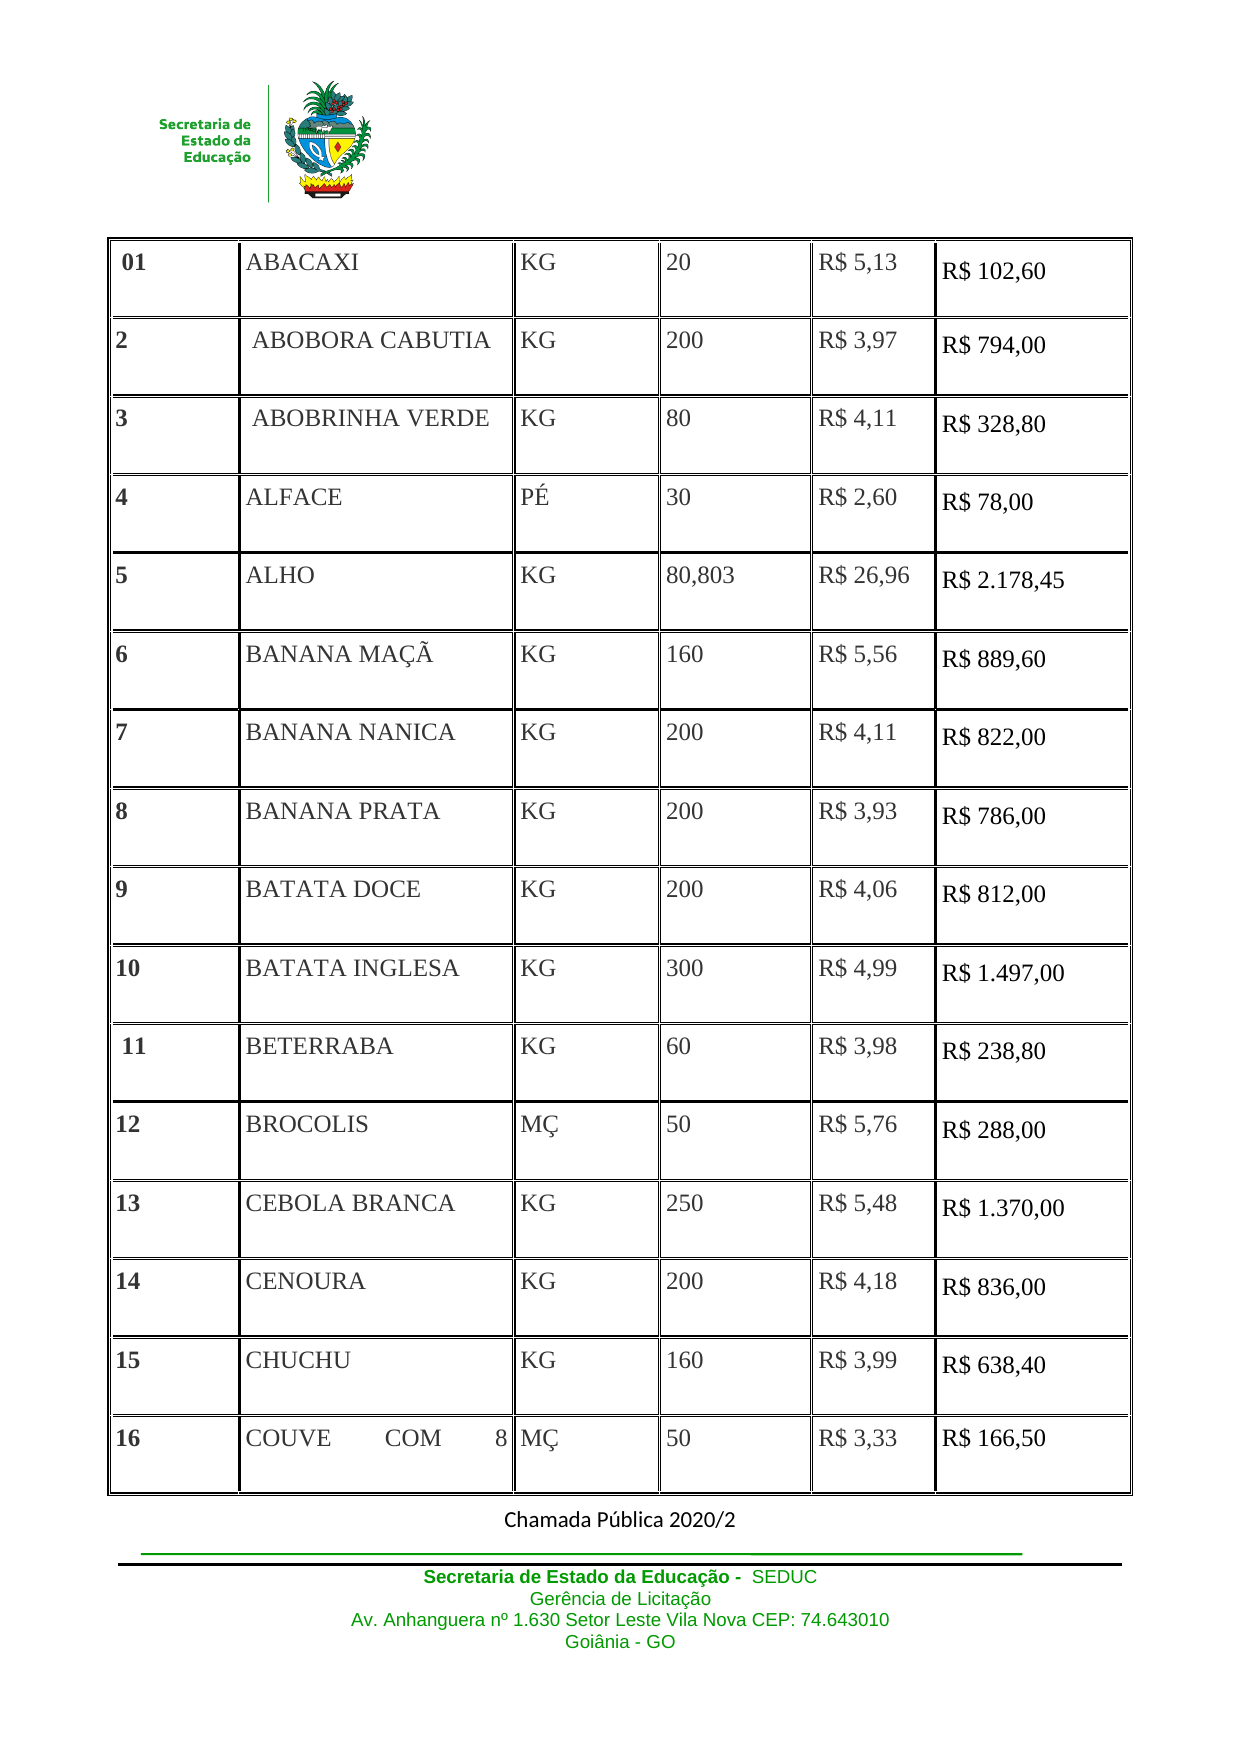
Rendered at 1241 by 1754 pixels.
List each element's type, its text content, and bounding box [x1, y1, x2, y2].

table_cell 7 [109, 708, 238, 786]
table_cell R$ 1.497,00 [937, 943, 1130, 1022]
table_cell R$ 638,40 [937, 1335, 1130, 1414]
table_cell 60 [661, 1025, 810, 1100]
table_cell MÇ [516, 1103, 658, 1178]
table_cell R$ 822,00 [937, 708, 1131, 786]
table_cell ABACAXI [239, 239, 514, 316]
table_cell R$ 794,00 [935, 316, 1131, 394]
table_cell KG [516, 319, 658, 394]
table_cell 11 [109, 1022, 239, 1100]
table_cell R$ 238,80 [935, 1022, 1131, 1100]
table_cell R$ 786,00 [937, 786, 1130, 865]
table_cell 160 [661, 1339, 810, 1414]
table_cell KG [516, 711, 658, 786]
table_cell BANANA PRATA [241, 790, 512, 865]
table_cell R$ 4,11 [813, 398, 934, 472]
table_cell R$ 102,60 [935, 241, 1130, 316]
table_cell 01 [111, 239, 239, 316]
table_cell COUVE COM 8 FOLHAS [239, 1414, 514, 1492]
table_cell BROCOLIS [241, 1103, 512, 1178]
picture [118, 73, 412, 210]
table_cell 13 [111, 1179, 238, 1257]
table_cell 200 [661, 868, 810, 943]
table_cell 300 [661, 947, 810, 1022]
table_cell R$ 26,96 [813, 554, 934, 629]
table_cell 2 [109, 316, 239, 394]
table_cell 80 [661, 398, 810, 472]
table_cell R$ 5,76 [813, 1103, 934, 1178]
table_cell KG [516, 633, 658, 708]
table_cell KG [516, 1025, 658, 1100]
table_cell 200 [661, 790, 810, 865]
table_cell R$ 1.370,00 [937, 1179, 1130, 1257]
table_cell R$ 3,33 [812, 1417, 935, 1492]
table_cell KG [516, 554, 658, 629]
table_cell CENOURA [241, 1260, 512, 1335]
table_cell 20 [660, 241, 812, 316]
table_cell 200 [661, 1260, 810, 1335]
table_cell BETERRABA [241, 1025, 512, 1100]
table_cell R$ 836,00 [935, 1257, 1131, 1335]
table_cell R$ 2.178,45 [937, 551, 1130, 629]
table_cell ABOBORA CABUTIA [241, 319, 512, 394]
table_cell ALHO [241, 554, 512, 629]
table_cell R$ 5,56 [813, 633, 934, 708]
table_cell R$ 3,98 [813, 1025, 934, 1100]
table_cell 15 [111, 1335, 238, 1414]
table_cell R$ 2,60 [813, 476, 934, 551]
table_cell 10 [111, 943, 238, 1022]
table_cell KG [516, 1339, 658, 1414]
table_cell 16 [109, 1414, 239, 1492]
table_cell 8 [111, 786, 238, 865]
table_cell R$ 166,50 [935, 1414, 1131, 1492]
table_cell CHUCHU [241, 1339, 512, 1414]
table_cell R$ 889,60 [937, 629, 1130, 708]
table_cell 9 [109, 865, 239, 943]
table_cell R$ 4,11 [813, 711, 934, 786]
table_cell R$ 3,93 [813, 790, 934, 865]
table_cell R$ 328,80 [937, 394, 1130, 472]
table_cell R$ 78,00 [937, 473, 1130, 551]
table_cell CEBOLA BRANCA [241, 1182, 512, 1257]
table_cell ABOBRINHA VERDE [241, 398, 512, 472]
table_cell ALFACE [241, 476, 512, 551]
table_cell R$ 4,18 [813, 1260, 934, 1335]
table_cell PÉ [516, 476, 658, 551]
table_cell BANANA MAÇÃ [241, 633, 512, 708]
table_cell R$ 3,97 [813, 319, 934, 394]
table_cell KG [516, 1260, 658, 1335]
table_cell 14 [109, 1257, 239, 1335]
table_cell R$ 5,48 [813, 1182, 934, 1257]
table_cell R$ 812,00 [935, 865, 1131, 943]
table_cell 200 [661, 711, 810, 786]
table_cell MÇ [514, 1417, 659, 1492]
table_cell 30 [661, 476, 810, 551]
table_cell BATATA DOCE [241, 868, 512, 943]
table_cell 250 [661, 1182, 810, 1257]
table_cell 5 [111, 551, 238, 629]
table_cell R$ 288,00 [937, 1100, 1130, 1178]
table_cell 200 [661, 319, 810, 394]
table_cell 50 [660, 1417, 812, 1492]
table_cell R$ 4,06 [813, 868, 934, 943]
table_cell KG [516, 398, 658, 472]
table_cell 3 [111, 394, 238, 472]
table_cell KG [516, 1182, 658, 1257]
table_cell 6 [111, 629, 238, 708]
table_cell 160 [661, 633, 810, 708]
table_cell R$ 4,99 [813, 947, 934, 1022]
table_cell KG [516, 868, 658, 943]
table_cell KG [514, 241, 659, 316]
table_cell 80,803 [661, 554, 810, 629]
table_cell R$ 5,13 [812, 241, 935, 316]
table_cell 50 [661, 1103, 810, 1178]
table_cell KG [516, 947, 658, 1022]
table_cell 4 [111, 473, 238, 551]
table_cell BATATA INGLESA [241, 947, 512, 1022]
table_cell R$ 3,99 [813, 1339, 934, 1414]
table_cell KG [516, 790, 658, 865]
table_cell BANANA NANICA [241, 711, 512, 786]
table_cell 12 [111, 1100, 238, 1178]
